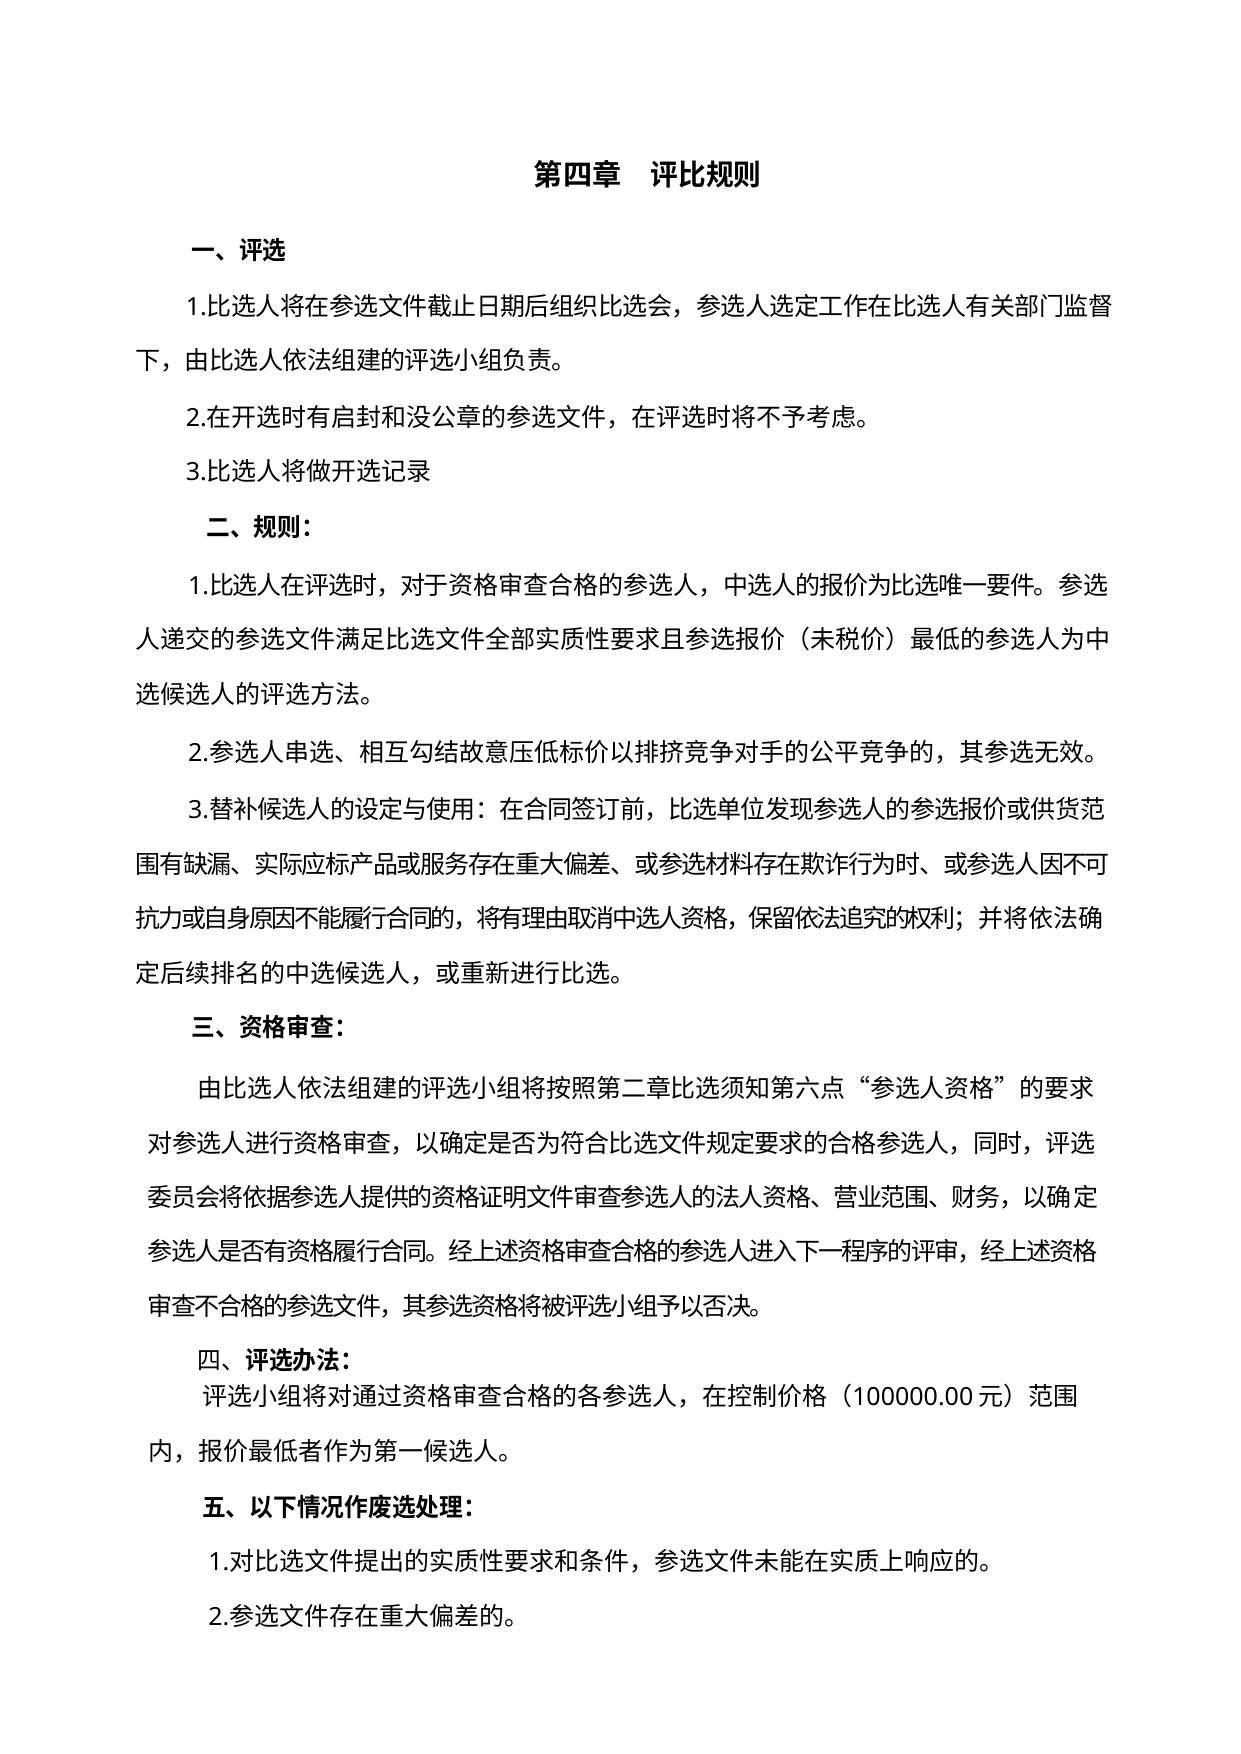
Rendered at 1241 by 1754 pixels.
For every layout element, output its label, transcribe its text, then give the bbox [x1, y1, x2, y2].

text 2.参选文件存在重大偏差的。 [208, 1596, 1121, 1632]
text 2.参选人串选、相互勾结故意压低标价以排挤竞争对手的公平竞争的，其参选无效。 [135, 732, 1124, 769]
subtitle 一、评选 [191, 230, 1121, 267]
text 四、评选办法： [198, 1341, 1121, 1377]
text 1.比选人将在参选文件截止日期后组织比选会，参选人选定工作在比选人有关部门监督下，由比选人依法组建的评选小组负责。 [136, 286, 1121, 377]
text 1.对比选文件提出的实质性要求和条件，参选文件未能在实质上响应的。 [208, 1542, 1121, 1578]
text 评选小组将对通过资格审查合格的各参选人，在控制价格（100000.00元）范围内，报价最低者作为第一候选人。 [148, 1377, 1098, 1467]
text 五、以下情况作废选处理： [202, 1487, 1121, 1523]
text 3.比选人将做开选记录 [136, 452, 1121, 488]
subtitle 三、资格审查： [191, 1007, 1121, 1044]
text 2.在开选时有启封和没公章的参选文件，在评选时将不予考虑。 [136, 397, 1121, 433]
text 由比选人依法组建的评选小组将按照第二章比选须知第六点“参选人资格”的要求对参选人进行资格审查，以确定是否为符合比选文件规定要求的合格参选人，同时，评选委员会将依据参选人提供的资格证明文件审查参选人的法人资格、营业范围、财务，以确定参选人是否有资格履行合同。经上述资格审查合格的参选人进入下一程序的评审，经上述资格审查不合格的参选文件，其参选资格将被评选小组予以否决。 [148, 1069, 1098, 1322]
subtitle 第四章 评比规则 [173, 156, 1121, 193]
text 1.比选人在评选时，对于资格审查合格的参选人，中选人的报价为比选唯一要件。参选人递交的参选文件满足比选文件全部实质性要求且参选报价（未税价）最低的参选人为中选候选人的评选方法。 [135, 566, 1124, 711]
text 3.替补候选人的设定与使用：在合同签订前，比选单位发现参选人的参选报价或供货范围有缺漏、实际应标产品或服务存在重大偏差、或参选材料存在欺诈行为时、或参选人因不可抗力或自身原因不能履行合同的，将有理由取消中选人资格，保留依法追究的权利；并将依法确定后续排名的中选候选人，或重新进行比选。 [135, 790, 1124, 989]
text 二、规则： [206, 507, 1121, 544]
